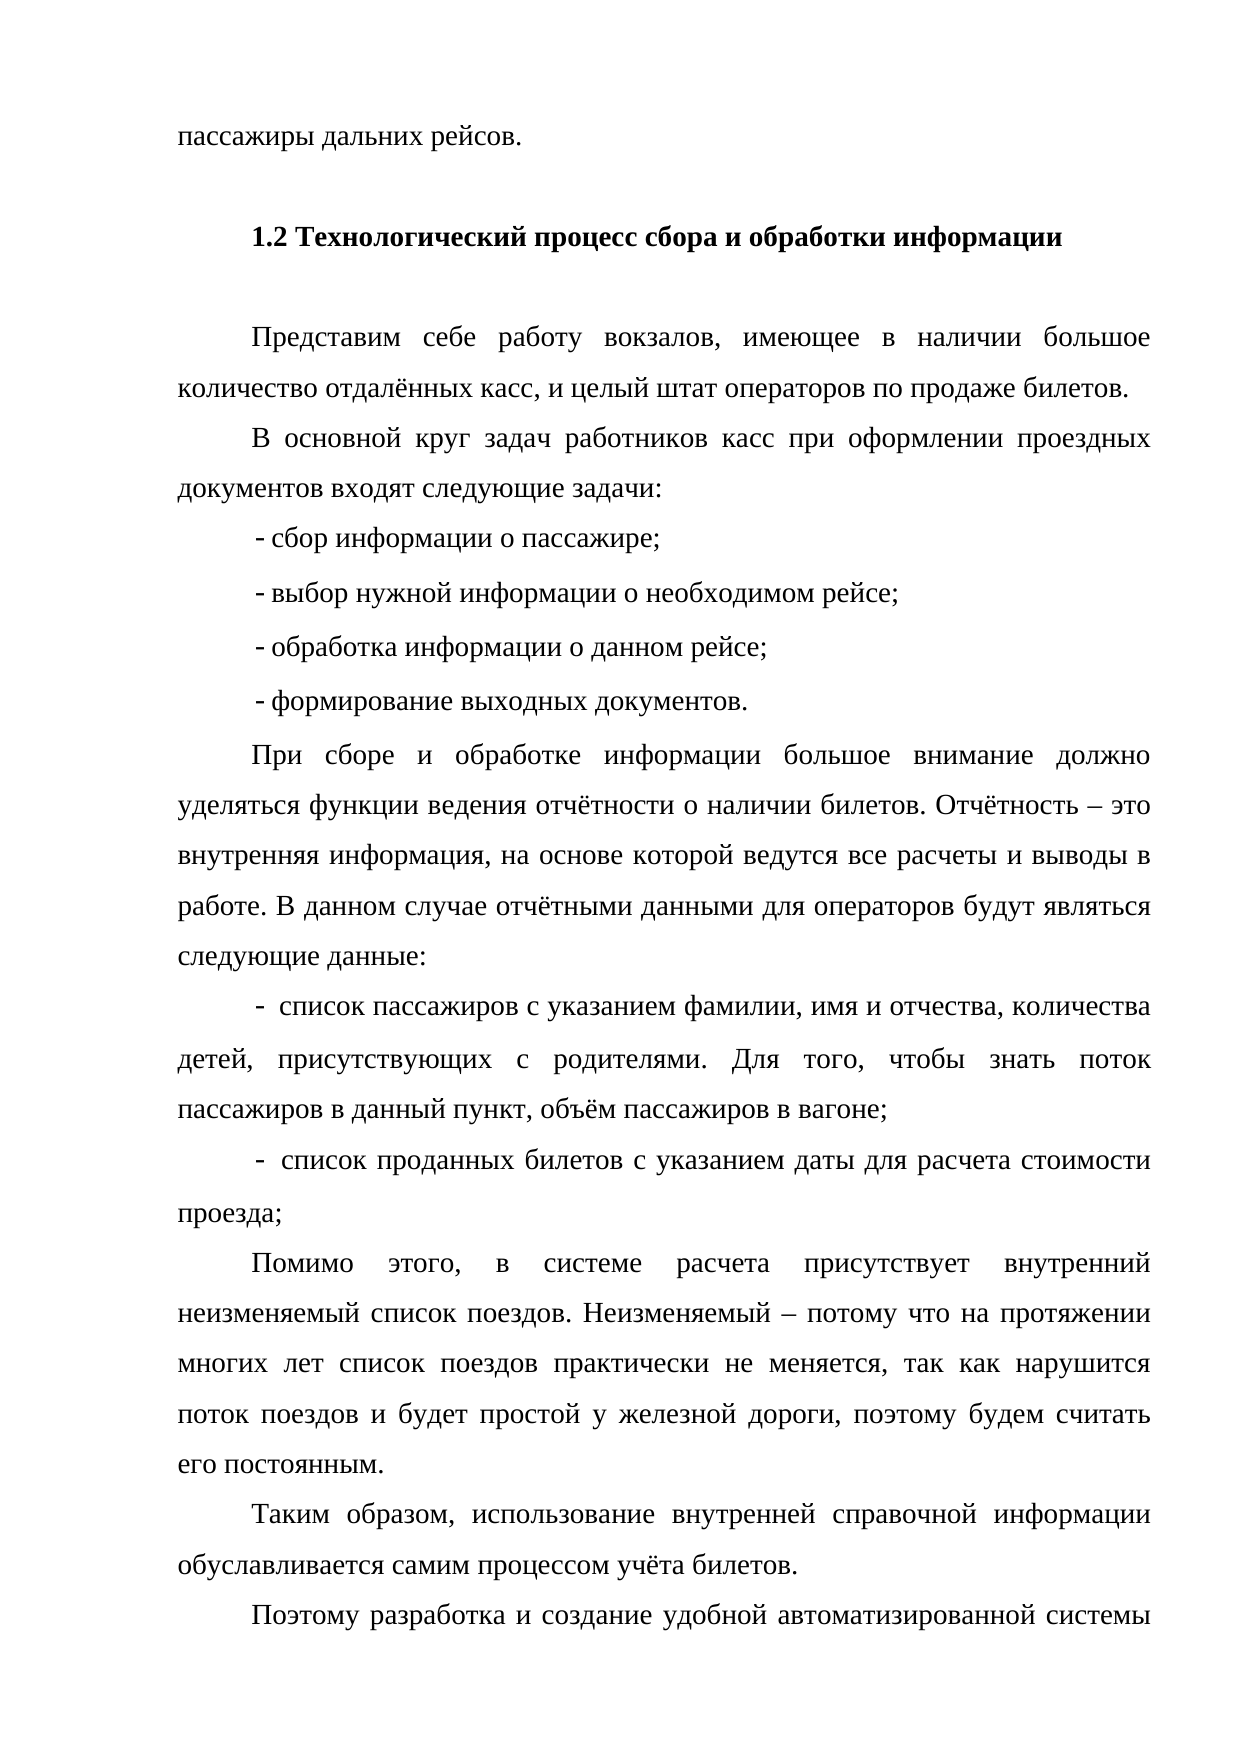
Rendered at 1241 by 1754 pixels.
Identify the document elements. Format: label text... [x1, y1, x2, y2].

text При сборе и обработке информации большое внимание должно уделяться функции ведения отчётности о наличии билетов. Отчётность – это внутренняя информация, на основе которой ведутся все расчеты и выводы в работе. В данном случае отчётными данными для операторов будут являться следующие данные: [177, 737, 1152, 972]
list список пассажиров с указанием фамилии, имя и отчества, количества детей, присутствующих с родителями. Для того, чтобы знать поток пассажиров в данный пункт, объём пассажиров в вагоне; [177, 988, 1152, 1125]
text В основной круг задач работников касс при оформлении проездных документов входят следующие задачи: [177, 420, 1152, 504]
list выбор нужной информации о необходимом рейсе; [177, 575, 1152, 611]
text Таким образом, использование внутренней справочной информации обуславливается самим процессом учёта билетов. [177, 1497, 1152, 1580]
list формирование выходных документов. [177, 683, 1152, 719]
text Представим себе работу вокзалов, имеющее в наличии большое количество отдалённых касс, и целый штат операторов по продаже билетов. [177, 319, 1152, 403]
text 1.2 Технологический процесс сбора и обработки информации [177, 219, 1152, 252]
list сбор информации о пассажире; [177, 521, 1152, 557]
list обработка информации о данном рейсе; [177, 629, 1152, 665]
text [177, 1597, 1152, 1631]
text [177, 118, 1152, 152]
text Помимо этого, в системе расчета присутствует внутренний неизменяемый список поездов. Неизменяемый – потому что на протяжении многих лет список поездов практически не меняется, так как нарушится поток поездов и будет простой у железной дороги, поэтому будем считать его постоянным. [177, 1245, 1152, 1480]
list список проданных билетов с указанием даты для расчета стоимости проезда; [177, 1142, 1152, 1228]
